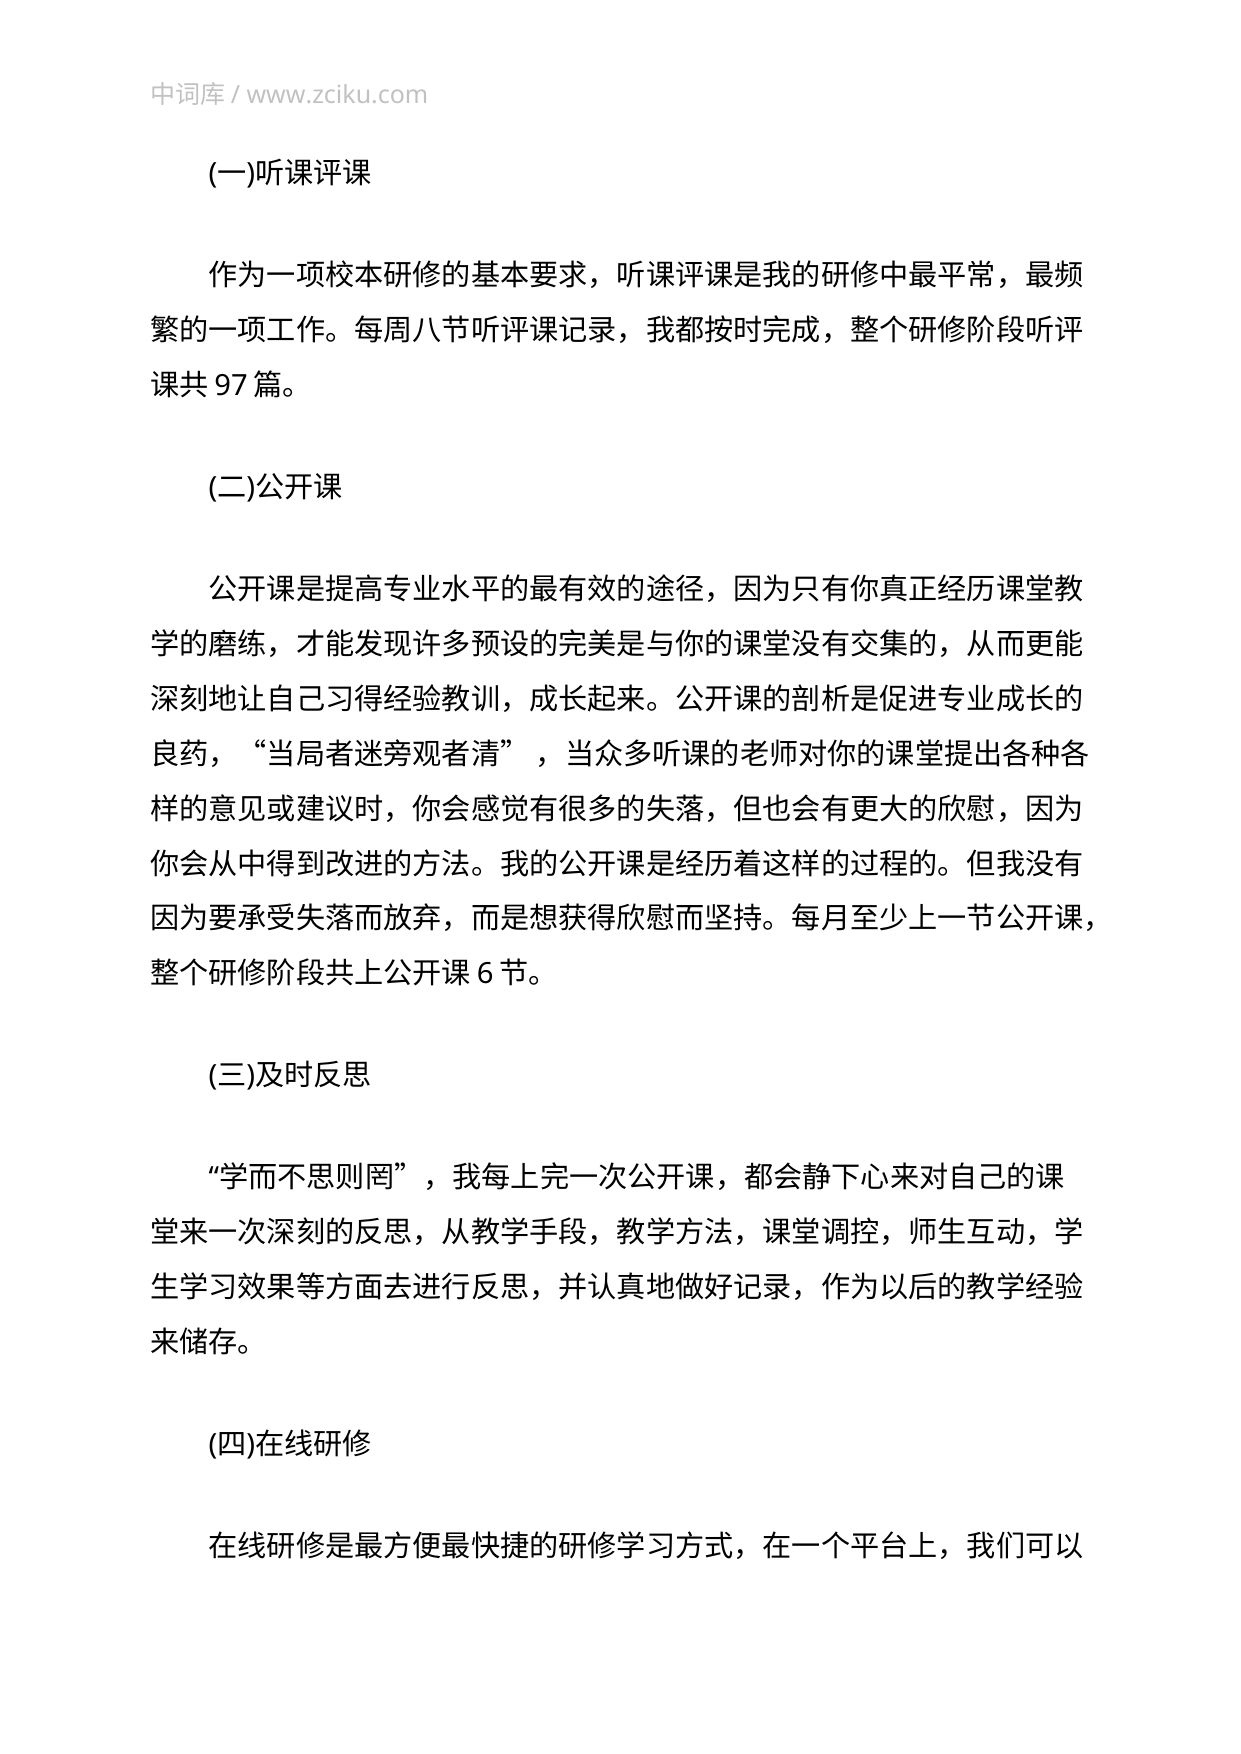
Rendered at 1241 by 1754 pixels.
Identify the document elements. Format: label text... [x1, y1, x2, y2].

text (一)听课评课 [150, 150, 1090, 192]
text 作为一项校本研修的基本要求，听课评课是我的研修中最平常，最频繁的一项工作。每周八节听评课记录，我都按时完成，整个研修阶段听评课共97篇。 [150, 252, 1090, 404]
text 公开课是提高专业水平的最有效的途径，因为只有你真正经历课堂教学的磨练，才能发现许多预设的完美是与你的课堂没有交集的，从而更能深刻地让自己习得经验教训，成长起来。公开课的剖析是促进专业成长的良药，“当局者迷旁观者清” ，当众多听课的老师对你的课堂提出各种各样的意见或建议时，你会感觉有很多的失落，但也会有更大的欣慰，因为你会从中得到改进的方法。我的公开课是经历着这样的过程的。但我没有因为要承受失落而放弃，而是想获得欣慰而坚持。每月至少上一节公开课，整个研修阶段共上公开课6节。 [150, 566, 1090, 992]
text “学而不思则罔”，我每上完一次公开课，都会静下心来对自己的课堂来一次深刻的反思，从教学手段，教学方法，课堂调控，师生互动，学生学习效果等方面去进行反思，并认真地做好记录，作为以后的教学经验来储存。 [150, 1154, 1090, 1361]
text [150, 1522, 1090, 1565]
text (四)在线研修 [150, 1421, 1090, 1463]
text (三)及时反思 [150, 1052, 1090, 1094]
text (二)公开课 [150, 464, 1090, 506]
